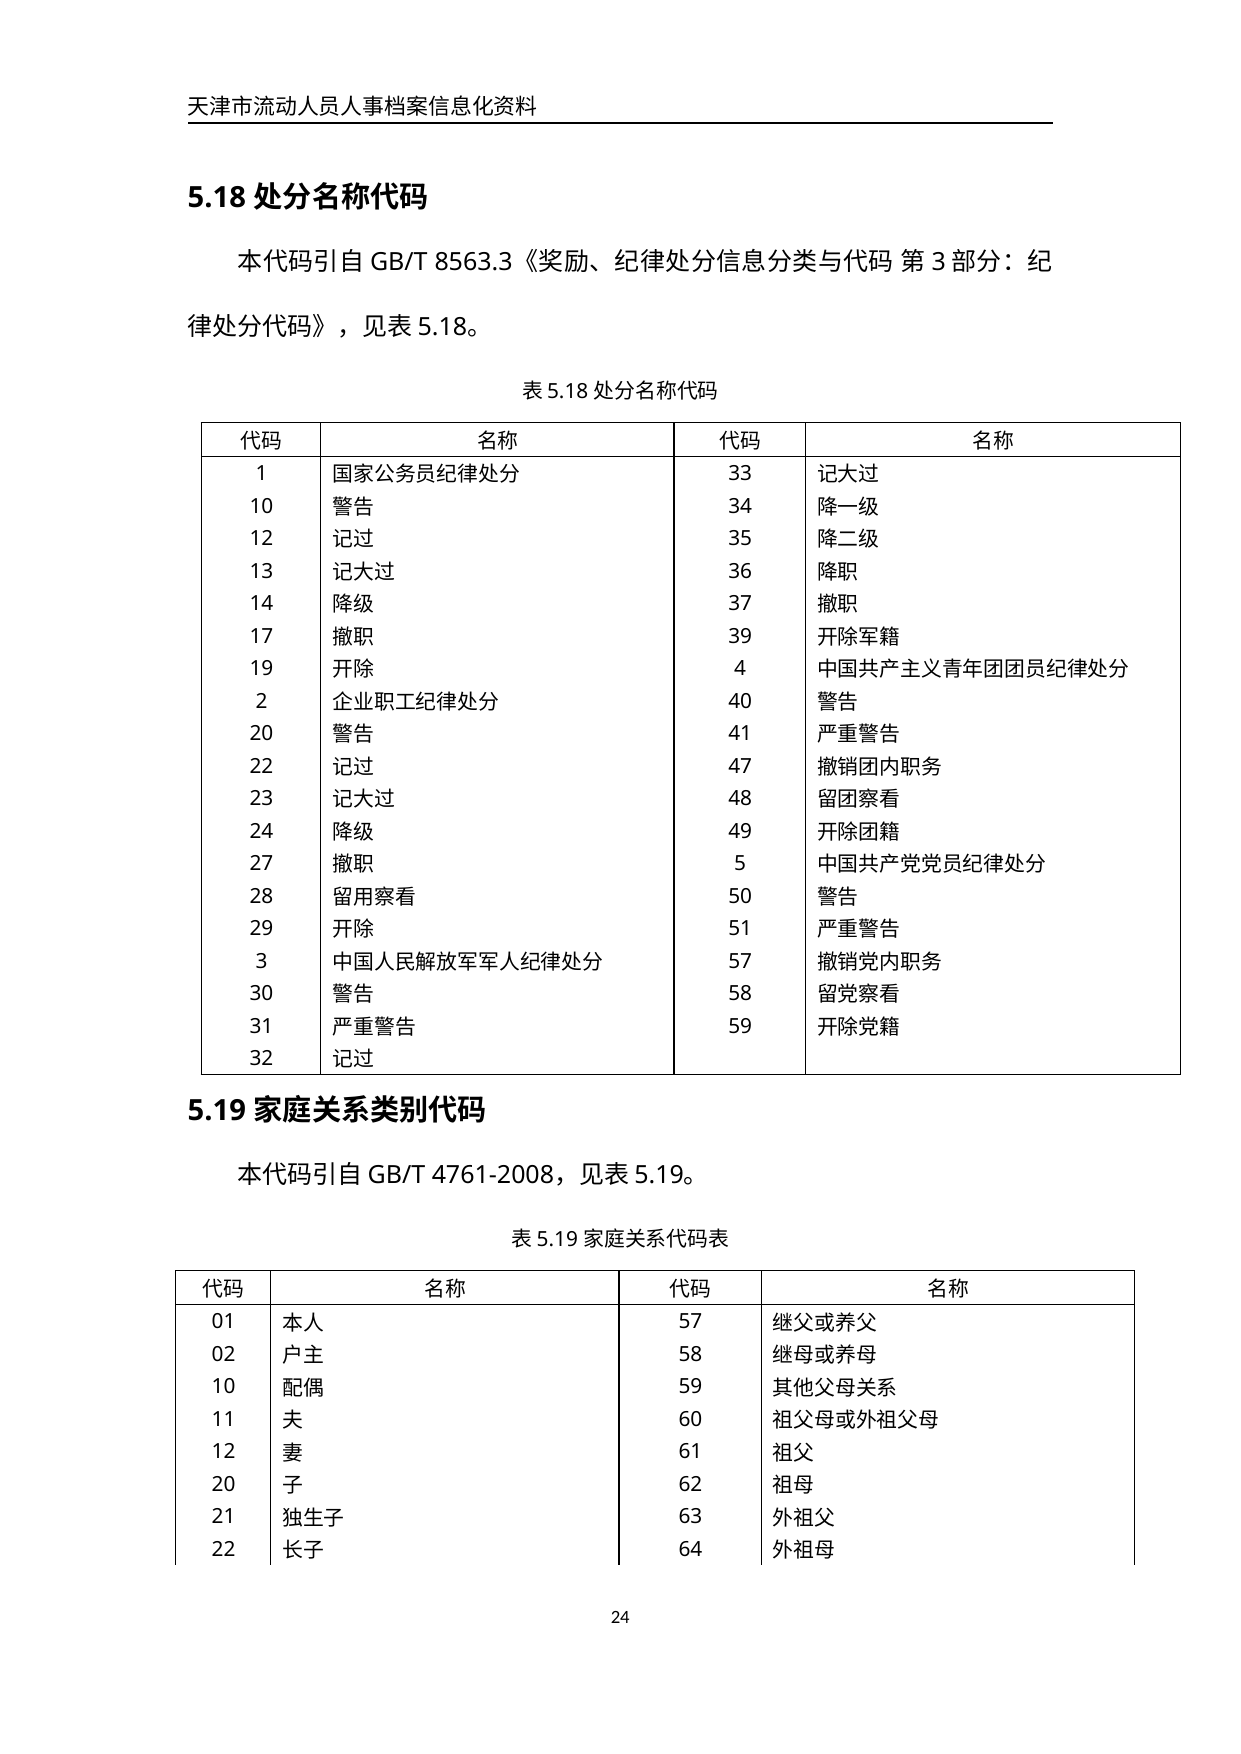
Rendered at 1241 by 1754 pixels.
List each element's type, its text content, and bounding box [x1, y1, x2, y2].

subtitle 5.18 处分名称代码 [187, 162, 1053, 227]
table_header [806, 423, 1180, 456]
text 表5.19 家庭关系代码表 [187, 1221, 1053, 1254]
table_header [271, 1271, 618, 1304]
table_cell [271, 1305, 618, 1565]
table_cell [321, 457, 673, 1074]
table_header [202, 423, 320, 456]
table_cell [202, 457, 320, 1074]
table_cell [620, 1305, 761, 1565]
text 本代码引自GB/T 8563.3《奖励、纪律处分信息分类与代码 第3部分：纪律处分代码》，见表5.18。 [187, 227, 1053, 357]
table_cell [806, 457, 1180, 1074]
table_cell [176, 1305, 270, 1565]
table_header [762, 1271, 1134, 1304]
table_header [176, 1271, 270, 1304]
text 本代码引自GB/T 4761-2008，见表5.19。 [187, 1140, 1053, 1205]
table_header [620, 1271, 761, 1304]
subtitle 5.19 家庭关系类别代码 [187, 1075, 1053, 1140]
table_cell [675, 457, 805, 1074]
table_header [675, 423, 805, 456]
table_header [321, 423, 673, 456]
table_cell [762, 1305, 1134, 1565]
text 表5.18 处分名称代码 [187, 373, 1053, 406]
